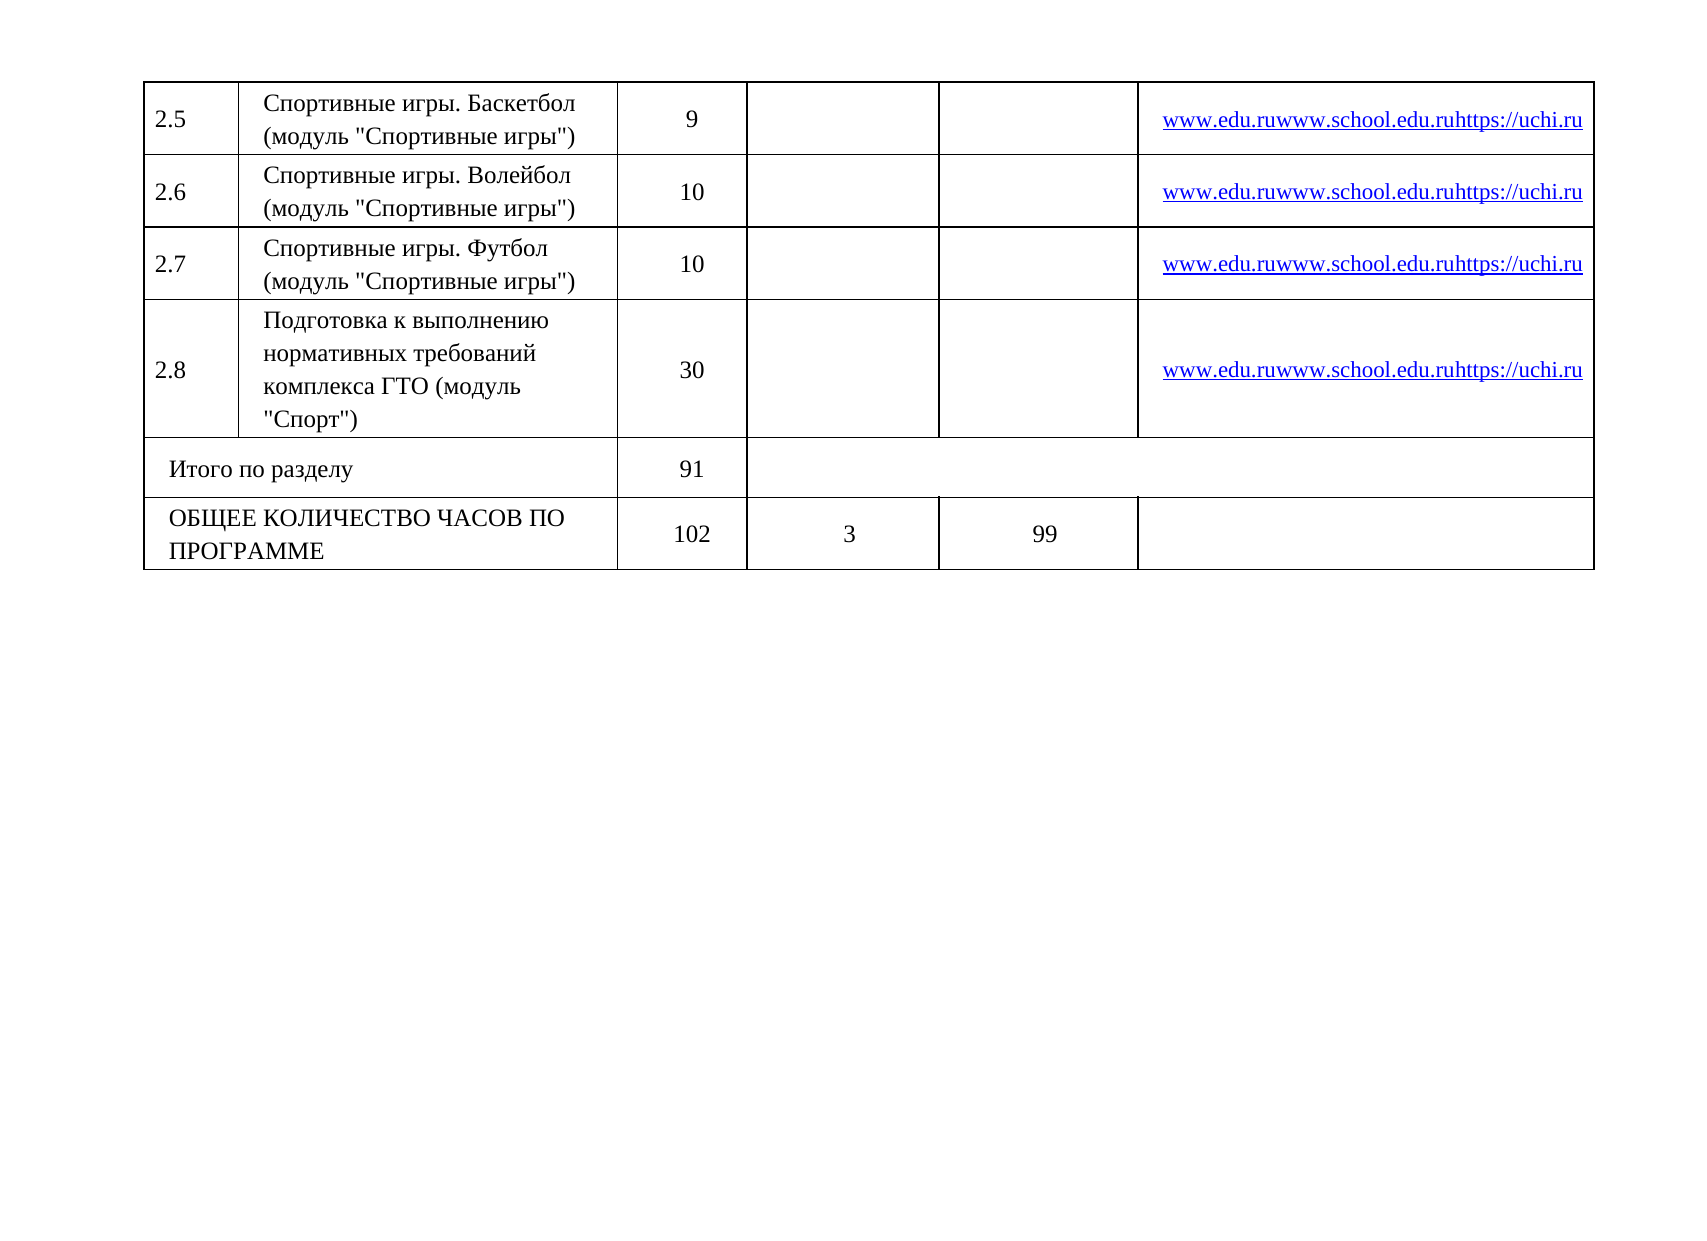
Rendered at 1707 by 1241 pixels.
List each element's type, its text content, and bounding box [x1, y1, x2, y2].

table_cell www.edu.ruwww.school.edu.ruhttps://uchi.ru [1139, 300, 1593, 437]
table_cell 91 [618, 438, 746, 496]
table_cell 10 [618, 155, 746, 226]
table_cell [748, 155, 938, 226]
table_cell ОБЩЕЕ КОЛИЧЕСТВО ЧАСОВ ПО ПРОГРАММЕ [145, 498, 617, 569]
table_cell 10 [618, 228, 746, 298]
table_cell 2.6 [145, 155, 238, 226]
table_cell [940, 155, 1137, 226]
table_cell [748, 228, 938, 298]
table_cell Итого по разделу [145, 438, 617, 496]
table_cell 99 [940, 498, 1137, 569]
table_cell 2.8 [145, 300, 238, 437]
table_cell 9 [618, 83, 746, 154]
table_cell Подготовка к выполнению нормативных требований комплекса ГТО (модуль "Спорт") [239, 300, 617, 437]
table_cell www.edu.ruwww.school.edu.ruhttps://uchi.ru [1139, 228, 1593, 298]
table_cell Спортивные игры. Футбол (модуль "Спортивные игры") [239, 228, 617, 298]
table_cell [748, 300, 938, 437]
table_cell 3 [748, 498, 938, 569]
table_cell [748, 438, 1593, 496]
table_cell [748, 83, 938, 154]
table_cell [1139, 155, 1593, 226]
table_cell [1139, 498, 1593, 569]
table_cell [940, 228, 1137, 298]
table_cell [940, 83, 1137, 154]
table_cell 2.5 [145, 83, 238, 154]
table_cell 2.7 [145, 228, 238, 298]
table_cell Спортивные игры. Волейбол (модуль "Спортивные игры") [239, 155, 617, 226]
table_cell Спортивные игры. Баскетбол (модуль "Спортивные игры") [239, 83, 617, 154]
table_cell 30 [618, 300, 746, 437]
table_cell 102 [618, 498, 746, 569]
table_cell [940, 300, 1137, 437]
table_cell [1139, 83, 1593, 154]
